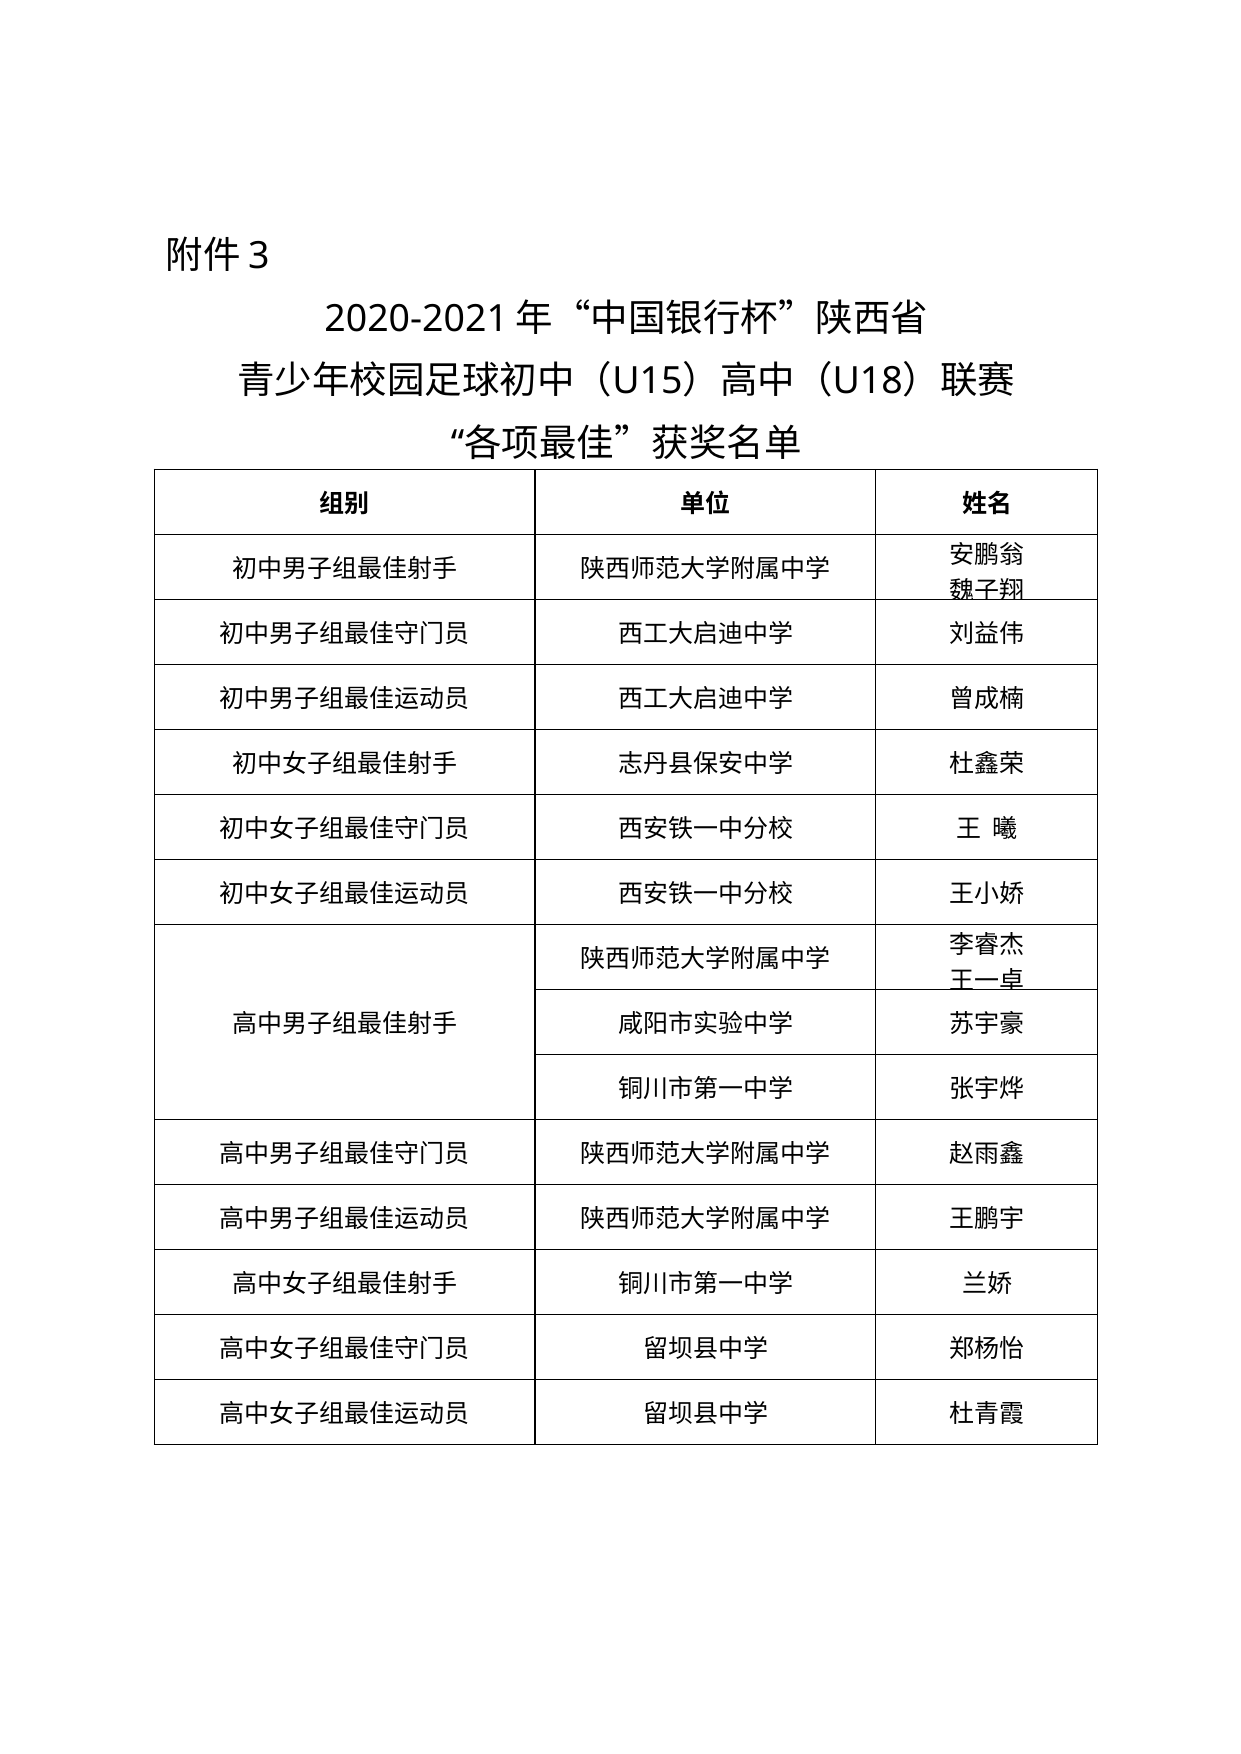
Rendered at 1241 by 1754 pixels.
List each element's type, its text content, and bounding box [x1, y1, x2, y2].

table_cell 安鹏翁 魏子翔 [876, 535, 1097, 598]
table_cell 王小娇 [876, 860, 1097, 923]
table_header 组别 [155, 470, 534, 533]
text 青少年校园足球初中（U15）高中（U18）联赛 [165, 343, 1087, 406]
table_cell 陕西师范大学附属中学 [536, 925, 875, 988]
text 附件3 [165, 218, 1087, 281]
table_cell 苏宇豪 [876, 990, 1097, 1053]
table_cell 初中男子组最佳运动员 [155, 665, 534, 728]
table_cell 王鹏宇 [876, 1185, 1097, 1248]
table_cell 王 曦 [876, 795, 1097, 858]
table_cell 高中男子组最佳运动员 [155, 1185, 534, 1248]
table_cell 铜川市第一中学 [536, 1250, 875, 1313]
table_cell 高中女子组最佳守门员 [155, 1315, 534, 1378]
table_cell 初中男子组最佳守门员 [155, 600, 534, 663]
table_cell 西工大启迪中学 [536, 665, 875, 728]
text 2020-2021年“中国银行杯”陕西省 [165, 281, 1087, 343]
table_cell 咸阳市实验中学 [536, 990, 875, 1053]
table_cell 西工大启迪中学 [536, 600, 875, 663]
table_cell 高中男子组最佳守门员 [155, 1120, 534, 1183]
text “各项最佳”获奖名单 [165, 406, 1087, 468]
table_cell 高中男子组最佳射手 [155, 925, 534, 1118]
table_cell 郑杨怡 [876, 1315, 1097, 1378]
table_cell 初中女子组最佳守门员 [155, 795, 534, 858]
table_cell 刘益伟 [876, 600, 1097, 663]
table_cell 兰娇 [876, 1250, 1097, 1313]
table_cell 铜川市第一中学 [536, 1055, 875, 1118]
table_cell 初中男子组最佳射手 [155, 535, 534, 598]
table_header 姓名 [876, 470, 1097, 533]
table_cell 初中女子组最佳射手 [155, 730, 534, 793]
table_cell 高中女子组最佳运动员 [155, 1380, 534, 1443]
table_cell 陕西师范大学附属中学 [536, 535, 875, 598]
table_cell 李睿杰 王一卓 [876, 925, 1097, 988]
table_header 单位 [536, 470, 875, 533]
table_cell 杜鑫荣 [876, 730, 1097, 793]
table_cell 陕西师范大学附属中学 [536, 1120, 875, 1183]
table_cell 赵雨鑫 [876, 1120, 1097, 1183]
table_cell 张宇烨 [876, 1055, 1097, 1118]
table_cell 西安铁一中分校 [536, 860, 875, 923]
table_cell 高中女子组最佳射手 [155, 1250, 534, 1313]
table_cell 留坝县中学 [536, 1380, 875, 1443]
table_cell 志丹县保安中学 [536, 730, 875, 793]
table_cell 留坝县中学 [536, 1315, 875, 1378]
table_cell 西安铁一中分校 [536, 795, 875, 858]
table_cell 曾成楠 [876, 665, 1097, 728]
table_cell 初中女子组最佳运动员 [155, 860, 534, 923]
table_cell 杜青霞 [876, 1380, 1097, 1443]
table_cell 陕西师范大学附属中学 [536, 1185, 875, 1248]
